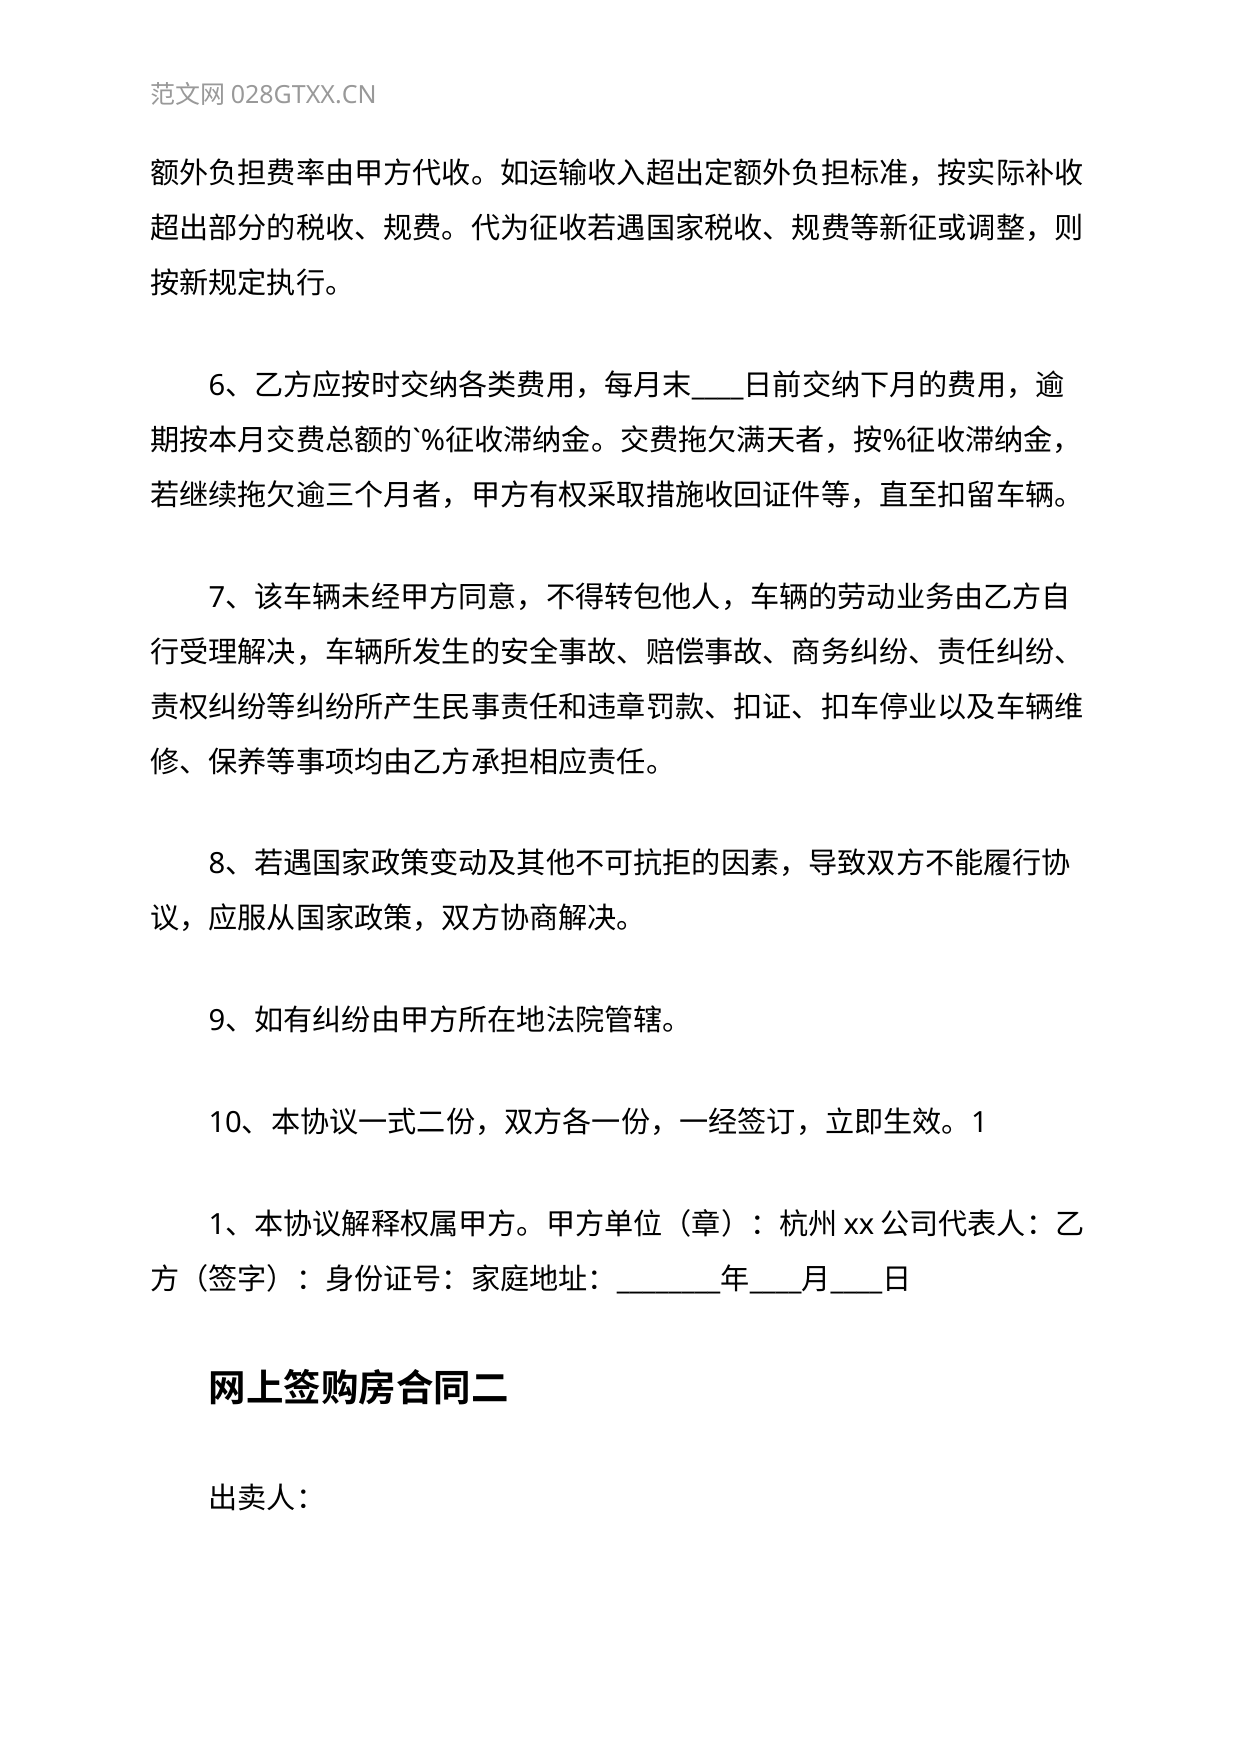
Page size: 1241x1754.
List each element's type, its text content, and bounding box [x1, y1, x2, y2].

text 7、该车辆未经甲方同意，不得转包他人，车辆的劳动业务由乙方自行受理解决，车辆所发生的安全事故、赔偿事故、商务纠纷、责任纠纷、责权纠纷等纠纷所产生民事责任和违章罚款、扣证、扣车停业以及车辆维修、保养等事项均由乙方承担相应责任。 [150, 573, 1090, 780]
text 8、若遇国家政策变动及其他不可抗拒的因素，导致双方不能履行协议，应服从国家政策，双方协商解决。 [150, 840, 1090, 937]
text 6、乙方应按时交纳各类费用，每月末____日前交纳下月的费用，逾期按本月交费总额的`%征收滞纳金。交费拖欠满天者，按%征收滞纳金，若继续拖欠逾三个月者，甲方有权采取措施收回证件等，直至扣留车辆。 [150, 362, 1090, 514]
text 10、本协议一式二份，双方各一份，一经签订，立即生效。1 [150, 1099, 1090, 1141]
text 网上签购房合同二 [150, 1358, 1090, 1412]
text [150, 150, 1090, 302]
text 1、本协议解释权属甲方。甲方单位（章）：杭州xx公司代表人：乙方（签字）：身份证号：家庭地址：________年____月____日 [150, 1201, 1090, 1298]
text 出卖人： [150, 1475, 1090, 1517]
text 9、如有纠纷由甲方所在地法院管辖。 [150, 997, 1090, 1039]
